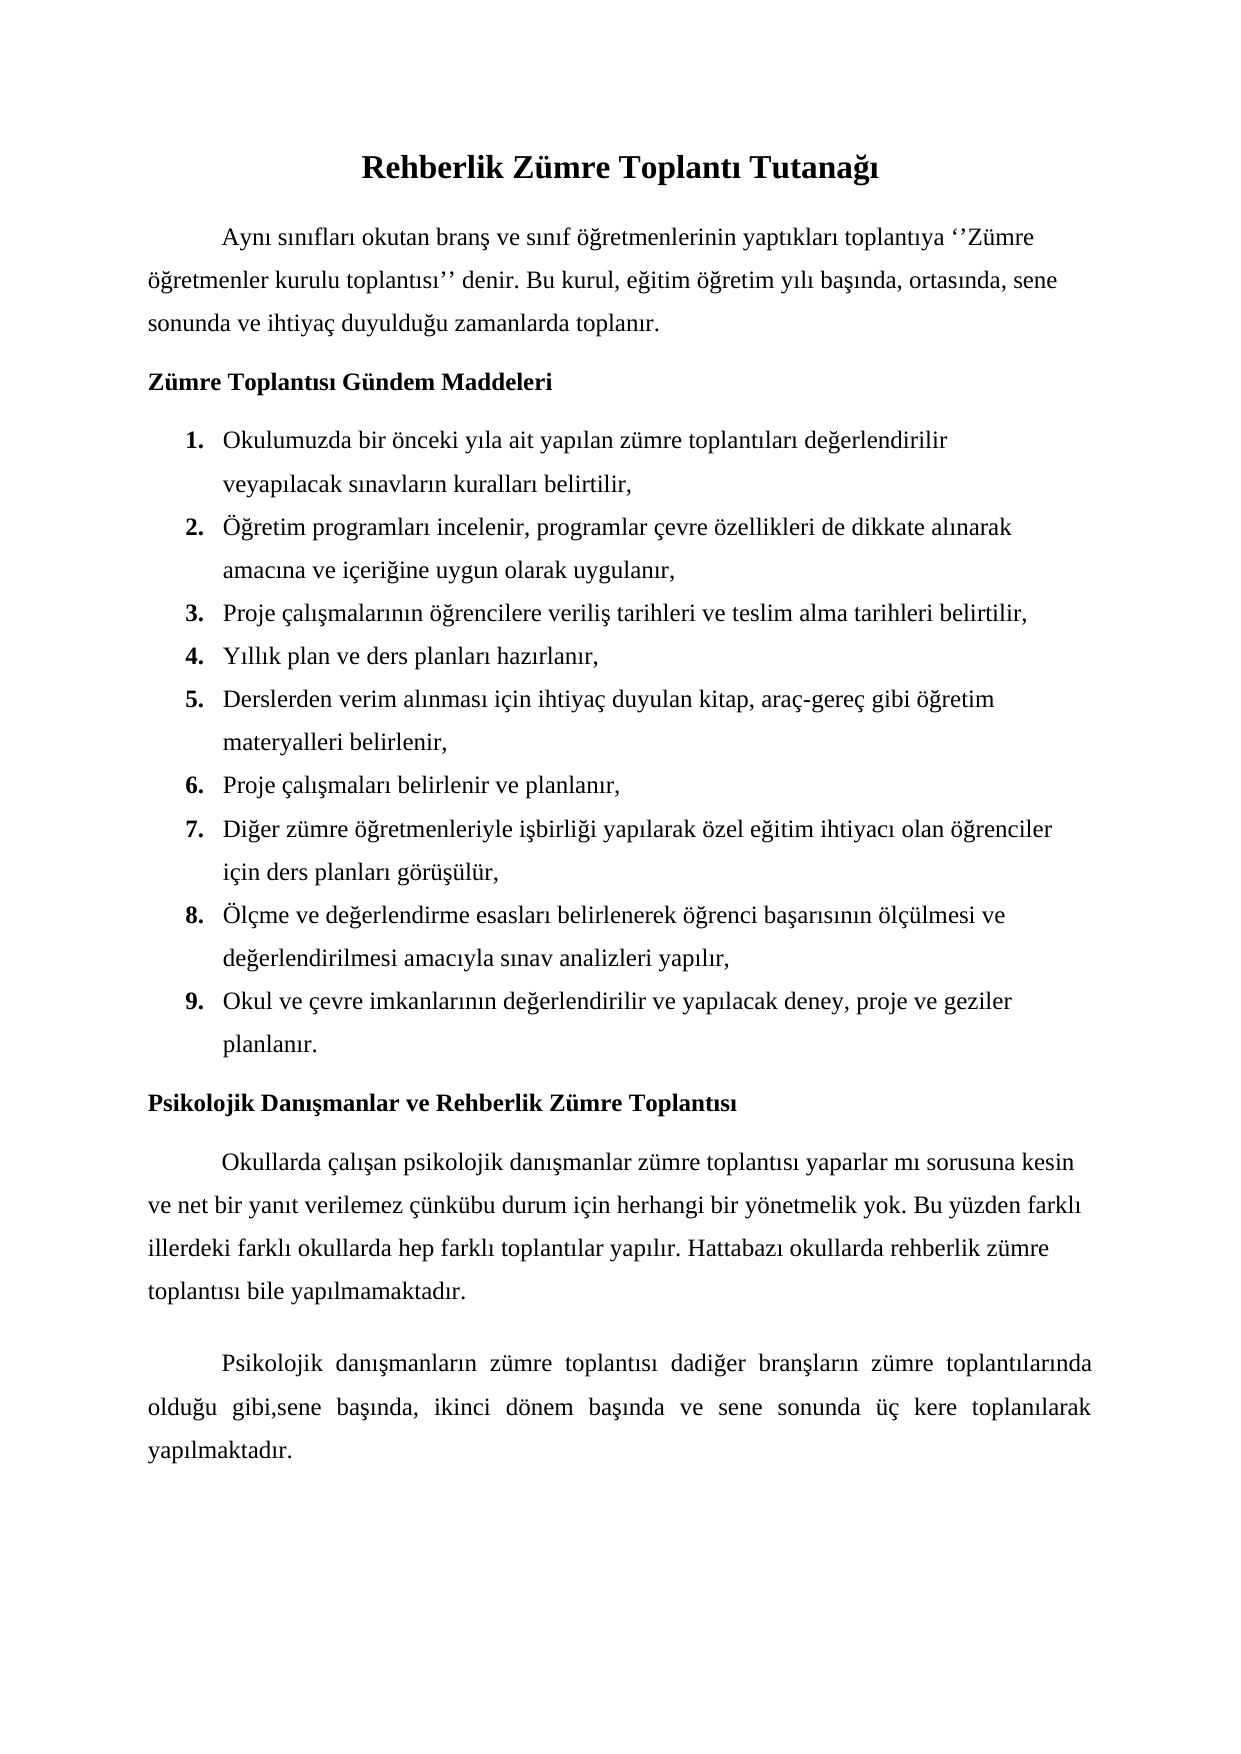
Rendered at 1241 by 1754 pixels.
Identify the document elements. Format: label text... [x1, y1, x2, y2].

list Ölçme ve değerlendirme esasları belirlenerek öğrenci başarısının ölçülmesi ve değerlendirilmesi amacıyla sınav analizleri yapılır, [185, 900, 1093, 972]
list Derslerden verim alınması için ihtiyaç duyulan kitap, araç-gereç gibi öğretim materyalleri belirlenir, [185, 684, 1093, 756]
list Okulumuzda bir önceki yıla ait yapılan zümre toplantıları değerlendirilir veyapılacak sınavların kuralları belirtilir, [185, 426, 1093, 497]
list Öğretim programları incelenir, programlar çevre özellikleri de dikkate alınarak amacına ve içeriğine uygun olarak uygulanır, [185, 512, 1093, 584]
list Proje çalışmaları belirlenir ve planlanır, [185, 771, 1093, 799]
list Diğer zümre öğretmenleriyle işbirliği yapılarak özel eğitim ihtiyacı olan öğrenciler için ders planları görüşülür, [185, 814, 1093, 886]
text Psikolojik Danışmanlar ve Rehberlik Zümre Toplantısı [148, 1088, 1093, 1117]
text Okullarda çalışan psikolojik danışmanlar zümre toplantısı yaparlar mı sorusuna kesin ve net bir yanıt verilemez çünkübu durum için herhangi bir yönetmelik yok. Bu yüzden farklı illerdeki farklı okullarda hep farklı toplantılar yapılır. Hattabazı okullarda rehberlik zümre toplantısı bile yapılmamaktadır. [148, 1147, 1093, 1305]
text Psikolojik danışmanların zümre toplantısı dadiğer branşların zümre toplantılarında olduğu gibi,sene başında, ikinci dönem başında ve sene sonunda üç kere toplanılarak yapılmaktadır. [148, 1348, 1093, 1463]
text Aynı sınıfları okutan branş ve sınıf öğretmenlerinin yaptıkları toplantıya ‘’Zümre öğretmenler kurulu toplantısı’’ denir. Bu kurul, eğitim öğretim yılı başında, ortasında, sene sonunda ve ihtiyaç duyulduğu zamanlarda toplanır. [148, 222, 1093, 337]
text Rehberlik Zümre Toplantı Tutanağı [148, 148, 1093, 186]
text Zümre Toplantısı Gündem Maddeleri [148, 367, 1093, 396]
list Okul ve çevre imkanlarının değerlendirilir ve yapılacak deney, proje ve geziler planlanır. [185, 986, 1093, 1058]
list Yıllık plan ve ders planları hazırlanır, [185, 641, 1093, 670]
list Proje çalışmalarının öğrencilere veriliş tarihleri ve teslim alma tarihleri belirtilir, [185, 598, 1093, 627]
